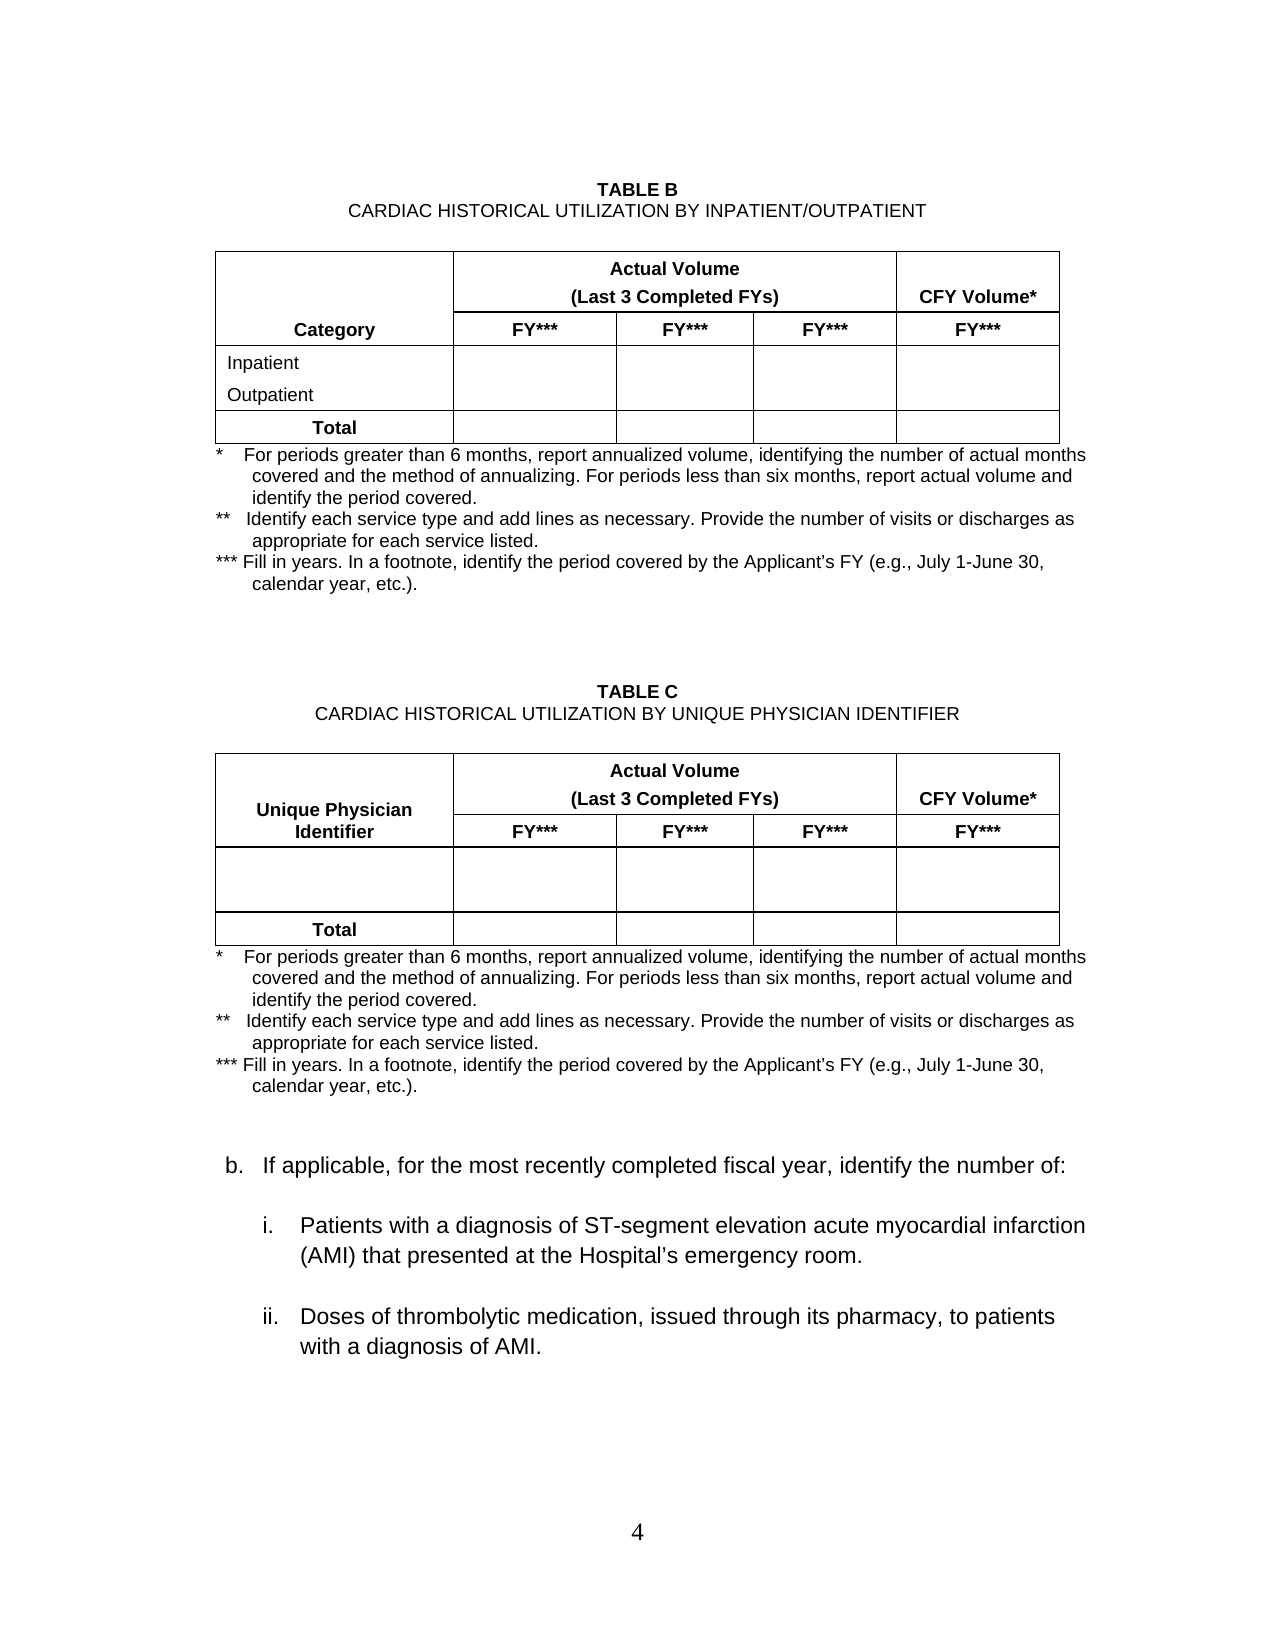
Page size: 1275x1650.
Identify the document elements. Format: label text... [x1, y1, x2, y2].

text calendar year, etc.). [216, 573, 1087, 594]
text Table B [187, 179, 1087, 200]
table_cell [754, 848, 896, 879]
table_cell [454, 848, 616, 879]
table_cell FY*** [617, 815, 753, 846]
table_cell [897, 848, 1059, 879]
table_cell [897, 880, 1059, 911]
table_cell [216, 880, 453, 911]
table_cell [754, 880, 896, 911]
table_cell Outpatient [216, 378, 453, 409]
table_cell [897, 346, 1059, 377]
table_cell [617, 346, 753, 377]
text ** Identify each service type and add lines as necessary. Provide the number of visits or discharges as [216, 508, 1087, 530]
table_cell [216, 848, 453, 879]
text ** Identify each service type and add lines as necessary. Provide the number of visits or discharges as [216, 1010, 1087, 1032]
text calendar year, etc.). [216, 1075, 1087, 1096]
table_cell [897, 913, 1059, 944]
table_cell [754, 378, 896, 409]
table_cell FY*** [754, 313, 896, 344]
text Table c [187, 681, 1087, 702]
table_cell [617, 848, 753, 879]
text appropriate for each service listed. [216, 530, 1087, 551]
table_cell [754, 411, 896, 442]
table_cell Total [216, 913, 453, 944]
table_cell [454, 378, 616, 409]
table_header CFY Volume* [897, 252, 1059, 311]
table_cell [754, 913, 896, 944]
table_cell [454, 913, 616, 944]
text covered and the method of annualizing. For periods less than six months, report actual volume and [216, 967, 1087, 989]
table_cell [754, 346, 896, 377]
table_header CFY Volume* [897, 754, 1059, 813]
table_header Unique Physician Identifier [216, 754, 453, 846]
text *** Fill in years. In a footnote, identify the period covered by the Applicant’s FY (e.g., July 1-June 30, [216, 1053, 1087, 1075]
table_cell [617, 411, 753, 442]
text appropriate for each service listed. [216, 1032, 1087, 1053]
text Cardiac Historical Utilization by Inpatient/Outpatient [187, 200, 1087, 222]
text *** Fill in years. In a footnote, identify the period covered by the Applicant’s FY (e.g., July 1-June 30, [216, 551, 1087, 573]
table_cell [897, 411, 1059, 442]
table_cell [617, 913, 753, 944]
table_header Category [216, 252, 453, 344]
text identify the period covered. [216, 989, 1087, 1010]
text identify the period covered. [216, 487, 1087, 508]
table_header Actual Volume (Last 3 Completed FYs) [454, 252, 896, 311]
table_cell Inpatient [216, 346, 453, 377]
list Doses of thrombolytic medication, issued through its pharmacy, to patients with a diagnosis of AMI. [262, 1303, 1087, 1359]
table_cell FY*** [754, 815, 896, 846]
table_cell FY*** [454, 313, 616, 344]
table_cell FY*** [897, 815, 1059, 846]
table_cell [454, 346, 616, 377]
table_cell [617, 880, 753, 911]
table_cell [897, 378, 1059, 409]
table_cell [454, 411, 616, 442]
table_cell Total [216, 411, 453, 442]
table_cell [617, 378, 753, 409]
table_header Actual Volume (Last 3 Completed FYs) [454, 754, 896, 813]
text Cardiac Historical Utilization by Unique Physician Identifier [187, 702, 1087, 724]
table_cell FY*** [897, 313, 1059, 344]
list If applicable, for the most recently completed fiscal year, identify the number of: [225, 1152, 1087, 1178]
text * For periods greater than 6 months, report annualized volume, identifying the number of actual months [216, 946, 1087, 967]
text covered and the method of annualizing. For periods less than six months, report actual volume and [216, 465, 1087, 487]
table_cell FY*** [617, 313, 753, 344]
text * For periods greater than 6 months, report annualized volume, identifying the number of actual months [216, 443, 1087, 465]
table_cell FY*** [454, 815, 616, 846]
list Patients with a diagnosis of ST-segment elevation acute myocardial infarction (AMI) that presented at the Hospital’s emergency room. [262, 1212, 1087, 1268]
table_cell [454, 880, 616, 911]
